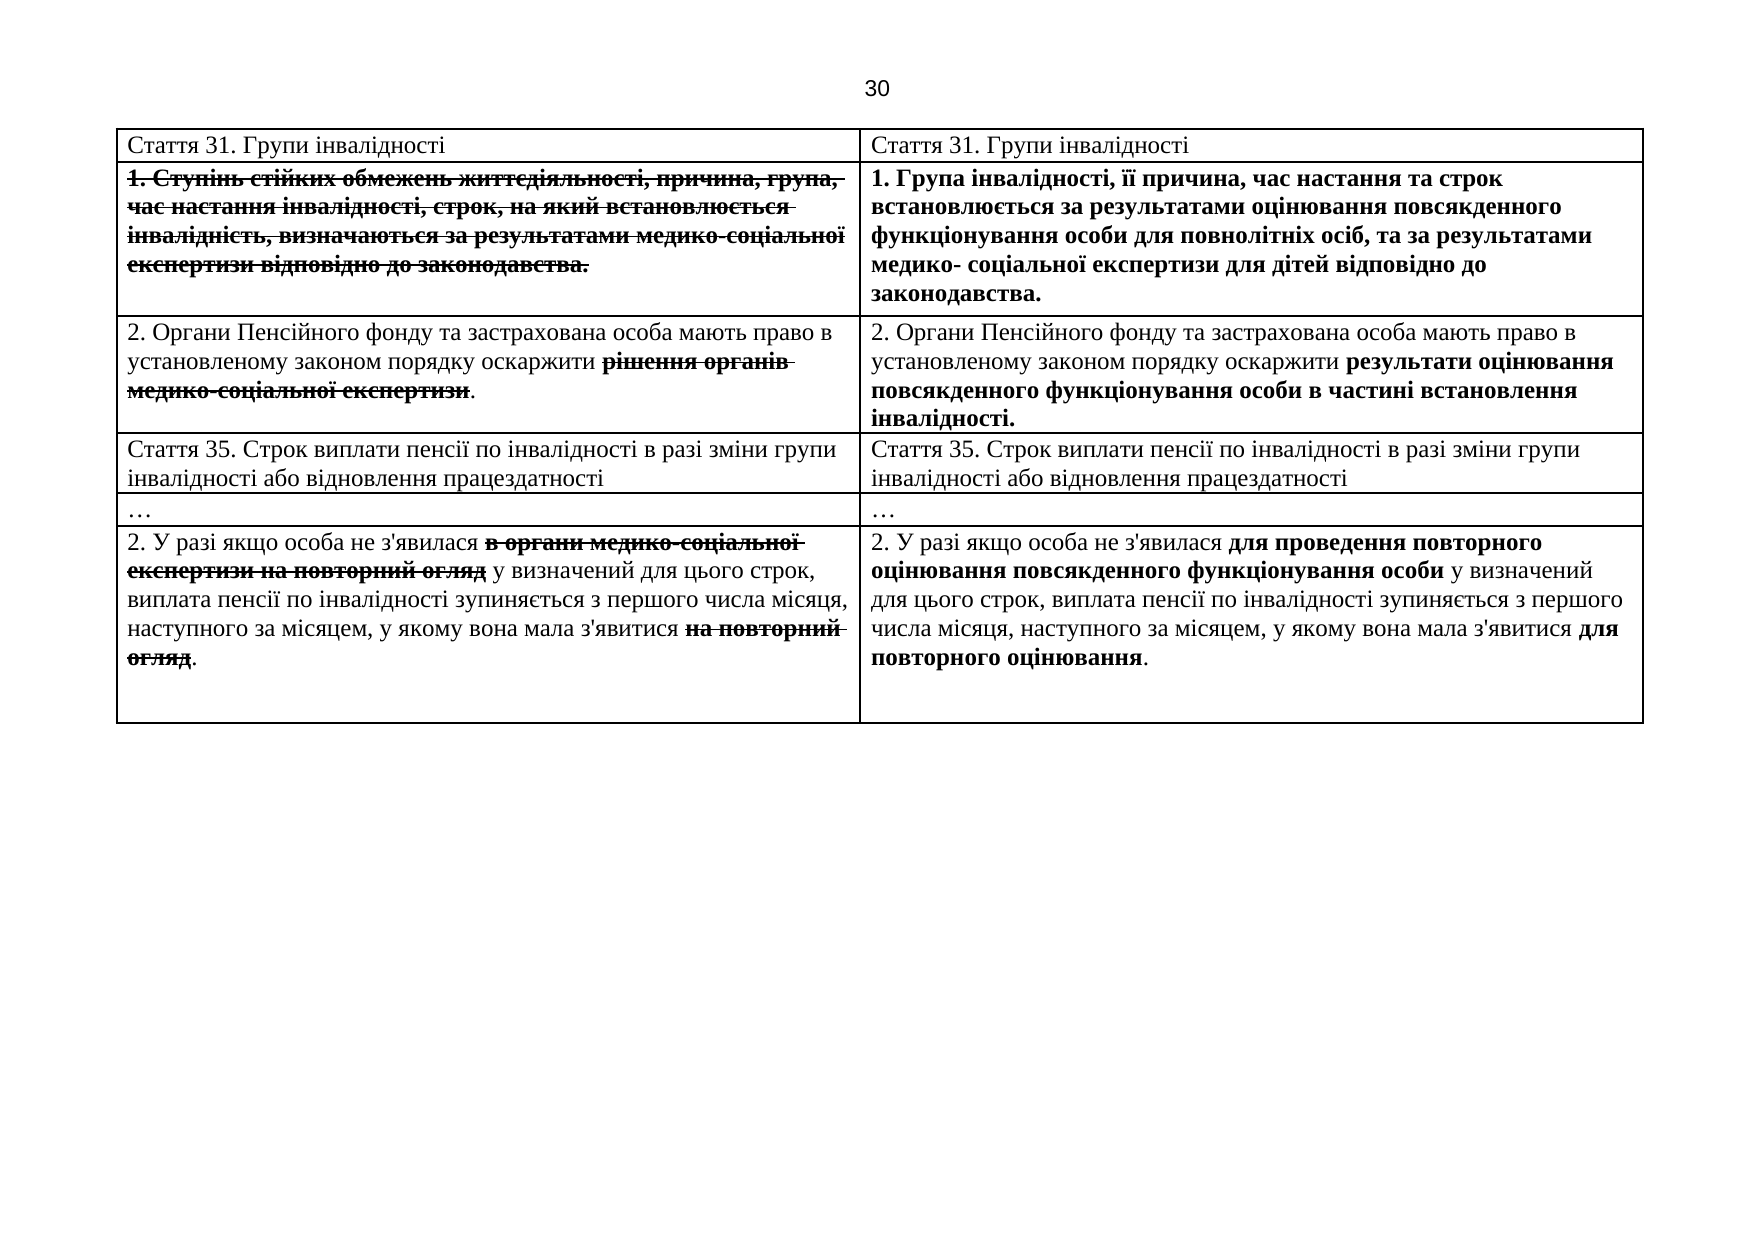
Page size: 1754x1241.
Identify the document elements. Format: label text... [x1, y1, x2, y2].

table_cell Стаття 31. Групи інвалідності [118, 130, 859, 161]
table_cell … [118, 494, 859, 525]
table_cell 2. Органи Пенсійного фонду та застрахована особа мають право в установленому законом порядку оскаржити рішення органів медико-соціальної експертизи. [118, 317, 859, 432]
table_cell 1. Ступінь стійких обмежень життєдіяльності, причина, група, час настання інвалідності, строк, на який встановлюється інвалідність, визначаються за результатами медико-соціальної експертизи відповідно до законодавства. [118, 163, 859, 315]
table_cell 2. У разі якщо особа не з'явилася для проведення повторного оцінювання повсякденного функціонування особи у визначений для цього строк, виплата пенсії по інвалідності зупиняється з першого числа місяця, наступного за місяцем, у якому вона мала з'явитися для повторного оцінювання. [861, 527, 1642, 722]
table_cell Стаття 31. Групи інвалідності [861, 130, 1642, 161]
table_cell 2. Органи Пенсійного фонду та застрахована особа мають право в установленому законом порядку оскаржити результати оцінювання повсякденного функціонування особи в частині встановлення інвалідності. [861, 317, 1642, 432]
table_cell 2. У разі якщо особа не з'явилася в органи медико-соціальної експертизи на повторний огляд у визначений для цього строк, виплата пенсії по інвалідності зупиняється з першого числа місяця, наступного за місяцем, у якому вона мала з'явитися на повторний огляд. [118, 527, 859, 722]
table_cell Стаття 35. Строк виплати пенсії по інвалідності в разі зміни групи інвалідності або відновлення працездатності [861, 434, 1642, 492]
table_cell … [861, 494, 1642, 525]
table_cell 1. Група інвалідності, її причина, час настання та строк встановлюється за результатами оцінювання повсякденного функціонування особи для повнолітніх осіб, та за результатами медико- соціальної експертизи для дітей відповідно до законодавства. [861, 163, 1642, 315]
table_cell Стаття 35. Строк виплати пенсії по інвалідності в разі зміни групи інвалідності або відновлення працездатності [118, 434, 859, 492]
